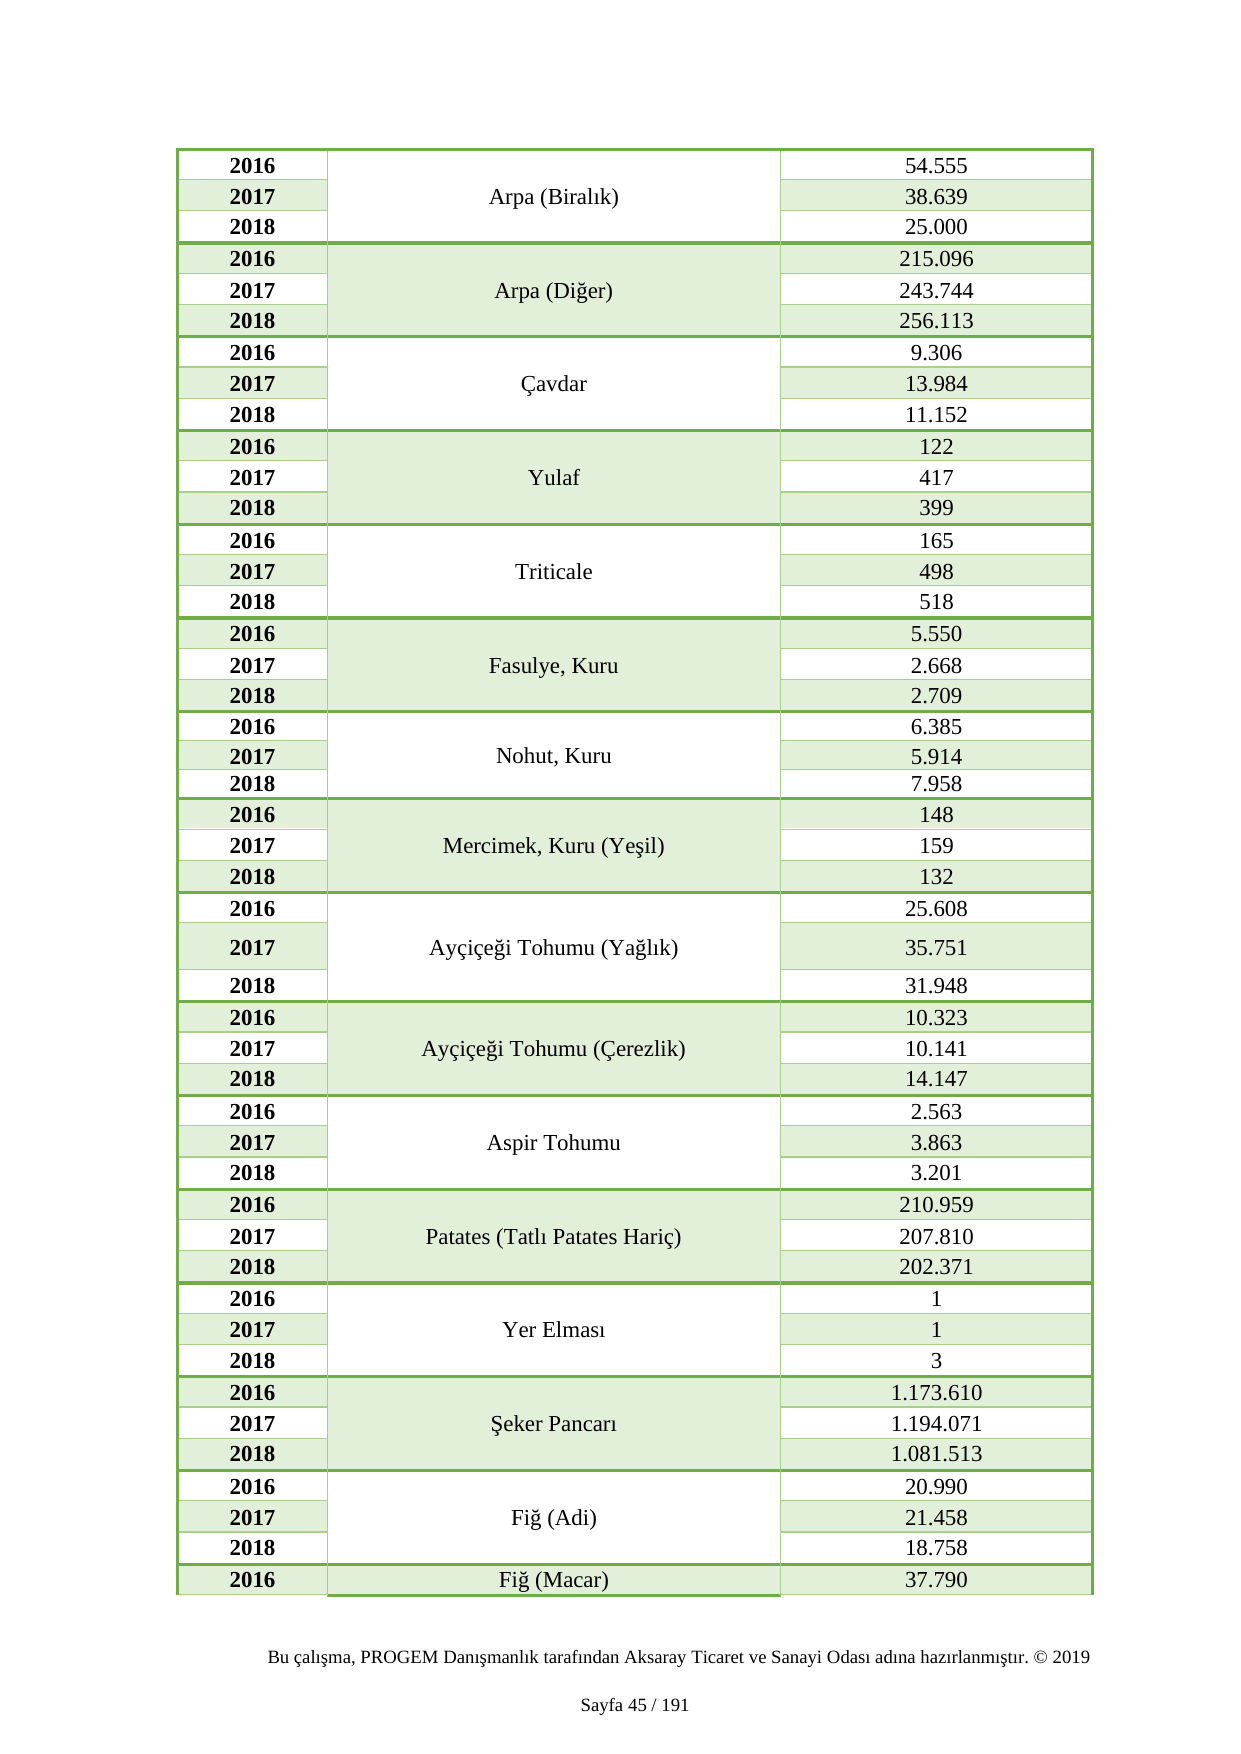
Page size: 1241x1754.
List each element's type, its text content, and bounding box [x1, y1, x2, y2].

table_cell 2017 [179, 1220, 327, 1250]
table_cell 2016 [179, 526, 327, 554]
table_cell Aspir Tohumu [328, 1097, 780, 1188]
table_cell 14.147 [781, 1064, 1091, 1094]
table_cell 11.152 [781, 399, 1091, 429]
table_cell 132 [781, 861, 1091, 891]
table_cell Arpa (Biralık) [328, 151, 780, 241]
table_cell 9.306 [781, 338, 1091, 366]
table_cell 417 [781, 461, 1091, 491]
table_cell 2017 [179, 1501, 327, 1531]
table_cell 2017 [179, 180, 327, 210]
table_cell 10.141 [781, 1033, 1091, 1063]
table_cell 2.668 [781, 649, 1091, 679]
table_cell 2016 [179, 151, 327, 179]
table_cell 1.173.610 [781, 1378, 1091, 1406]
table_cell 2017 [179, 555, 327, 585]
table_cell 1 [781, 1285, 1091, 1313]
table_cell 2017 [179, 274, 327, 304]
table_cell 2.709 [781, 680, 1091, 710]
table_cell 256.113 [781, 305, 1091, 335]
table_cell 20.990 [781, 1472, 1091, 1500]
table_cell 2018 [179, 586, 327, 616]
table_cell 498 [781, 555, 1091, 585]
table_cell Triticale [328, 526, 780, 616]
table_cell Yulaf [328, 432, 780, 523]
table_cell 2016 [179, 432, 327, 460]
table_cell 2017 [179, 1126, 327, 1156]
table_cell 210.959 [781, 1191, 1091, 1219]
table_cell 5.914 [781, 741, 1091, 769]
table_cell 38.639 [781, 180, 1091, 210]
table_cell 2017 [179, 1408, 327, 1438]
table_cell 215.096 [781, 245, 1091, 273]
table_cell 2017 [179, 923, 327, 969]
table_cell 3.863 [781, 1126, 1091, 1156]
table_cell 122 [781, 432, 1091, 460]
table_cell Fiğ (Adi) [328, 1472, 780, 1563]
table_cell 2016 [179, 894, 327, 922]
table_cell 2018 [179, 1439, 327, 1469]
table_cell 2016 [179, 713, 327, 740]
table_cell 1 [781, 1314, 1091, 1344]
table_cell 2016 [179, 1191, 327, 1219]
table_cell 1.081.513 [781, 1439, 1091, 1469]
table_cell Ayçiçeği Tohumu (Yağlık) [328, 894, 780, 1000]
table_cell 2017 [179, 461, 327, 491]
table_cell 13.984 [781, 368, 1091, 398]
table_cell Ayçiçeği Tohumu (Çerezlik) [328, 1003, 780, 1094]
table_cell 2016 [179, 1472, 327, 1500]
table_cell 37.790 [781, 1566, 1091, 1594]
table_cell 2018 [179, 1345, 327, 1375]
table_cell 2017 [179, 1033, 327, 1063]
table_cell 2018 [179, 493, 327, 523]
table_cell 2017 [179, 368, 327, 398]
table_cell 2018 [179, 770, 327, 797]
table_cell 2016 [179, 1097, 327, 1125]
table_cell Fasulye, Kuru [328, 620, 780, 710]
table_cell 518 [781, 586, 1091, 616]
table_cell Yer Elması [328, 1285, 780, 1375]
table_cell 2016 [179, 1566, 327, 1594]
table_cell Patates (Tatlı Patates Hariç) [328, 1191, 780, 1281]
table_cell 25.608 [781, 894, 1091, 922]
table_cell 2018 [179, 861, 327, 891]
table_cell 2017 [179, 1314, 327, 1344]
table_cell 2016 [179, 1285, 327, 1313]
table_cell 2018 [179, 305, 327, 335]
table_cell 2017 [179, 830, 327, 860]
table_cell 2018 [179, 970, 327, 1000]
table_cell 243.744 [781, 274, 1091, 304]
table_cell 202.371 [781, 1251, 1091, 1281]
table_cell 399 [781, 493, 1091, 523]
table_cell 2016 [179, 1003, 327, 1031]
table_cell 3 [781, 1345, 1091, 1375]
table_cell 2018 [179, 1533, 327, 1563]
table_cell 2018 [179, 399, 327, 429]
table_cell Fiğ (Macar) [328, 1566, 780, 1594]
table_cell 159 [781, 830, 1091, 860]
table_cell 2018 [179, 680, 327, 710]
table_cell 2016 [179, 245, 327, 273]
table_cell 2018 [179, 1158, 327, 1188]
table_cell 2016 [179, 1378, 327, 1406]
table_cell 2016 [179, 620, 327, 648]
table_cell Çavdar [328, 338, 780, 429]
table_cell 6.385 [781, 713, 1091, 740]
table_cell 31.948 [781, 970, 1091, 1000]
table_cell 35.751 [781, 923, 1091, 969]
table_cell Arpa (Diğer) [328, 245, 780, 335]
table_cell 18.758 [781, 1533, 1091, 1563]
table_cell 2018 [179, 211, 327, 241]
table_cell Mercimek, Kuru (Yeşil) [328, 800, 780, 891]
table_cell 5.550 [781, 620, 1091, 648]
table_cell 1.194.071 [781, 1408, 1091, 1438]
table_cell 21.458 [781, 1501, 1091, 1531]
table_cell 2017 [179, 649, 327, 679]
table_cell 3.201 [781, 1158, 1091, 1188]
table_cell 148 [781, 800, 1091, 828]
table_cell 54.555 [781, 151, 1091, 179]
table_cell 2018 [179, 1251, 327, 1281]
table_cell 25.000 [781, 211, 1091, 241]
table_cell 2017 [179, 741, 327, 769]
table_cell Nohut, Kuru [328, 713, 780, 797]
table_cell 165 [781, 526, 1091, 554]
table_cell 2.563 [781, 1097, 1091, 1125]
table_cell 2018 [179, 1064, 327, 1094]
table_cell 2016 [179, 800, 327, 828]
table_cell 10.323 [781, 1003, 1091, 1031]
table_cell 2016 [179, 338, 327, 366]
table_cell Şeker Pancarı [328, 1378, 780, 1469]
table_cell 7.958 [781, 770, 1091, 797]
table_cell 207.810 [781, 1220, 1091, 1250]
